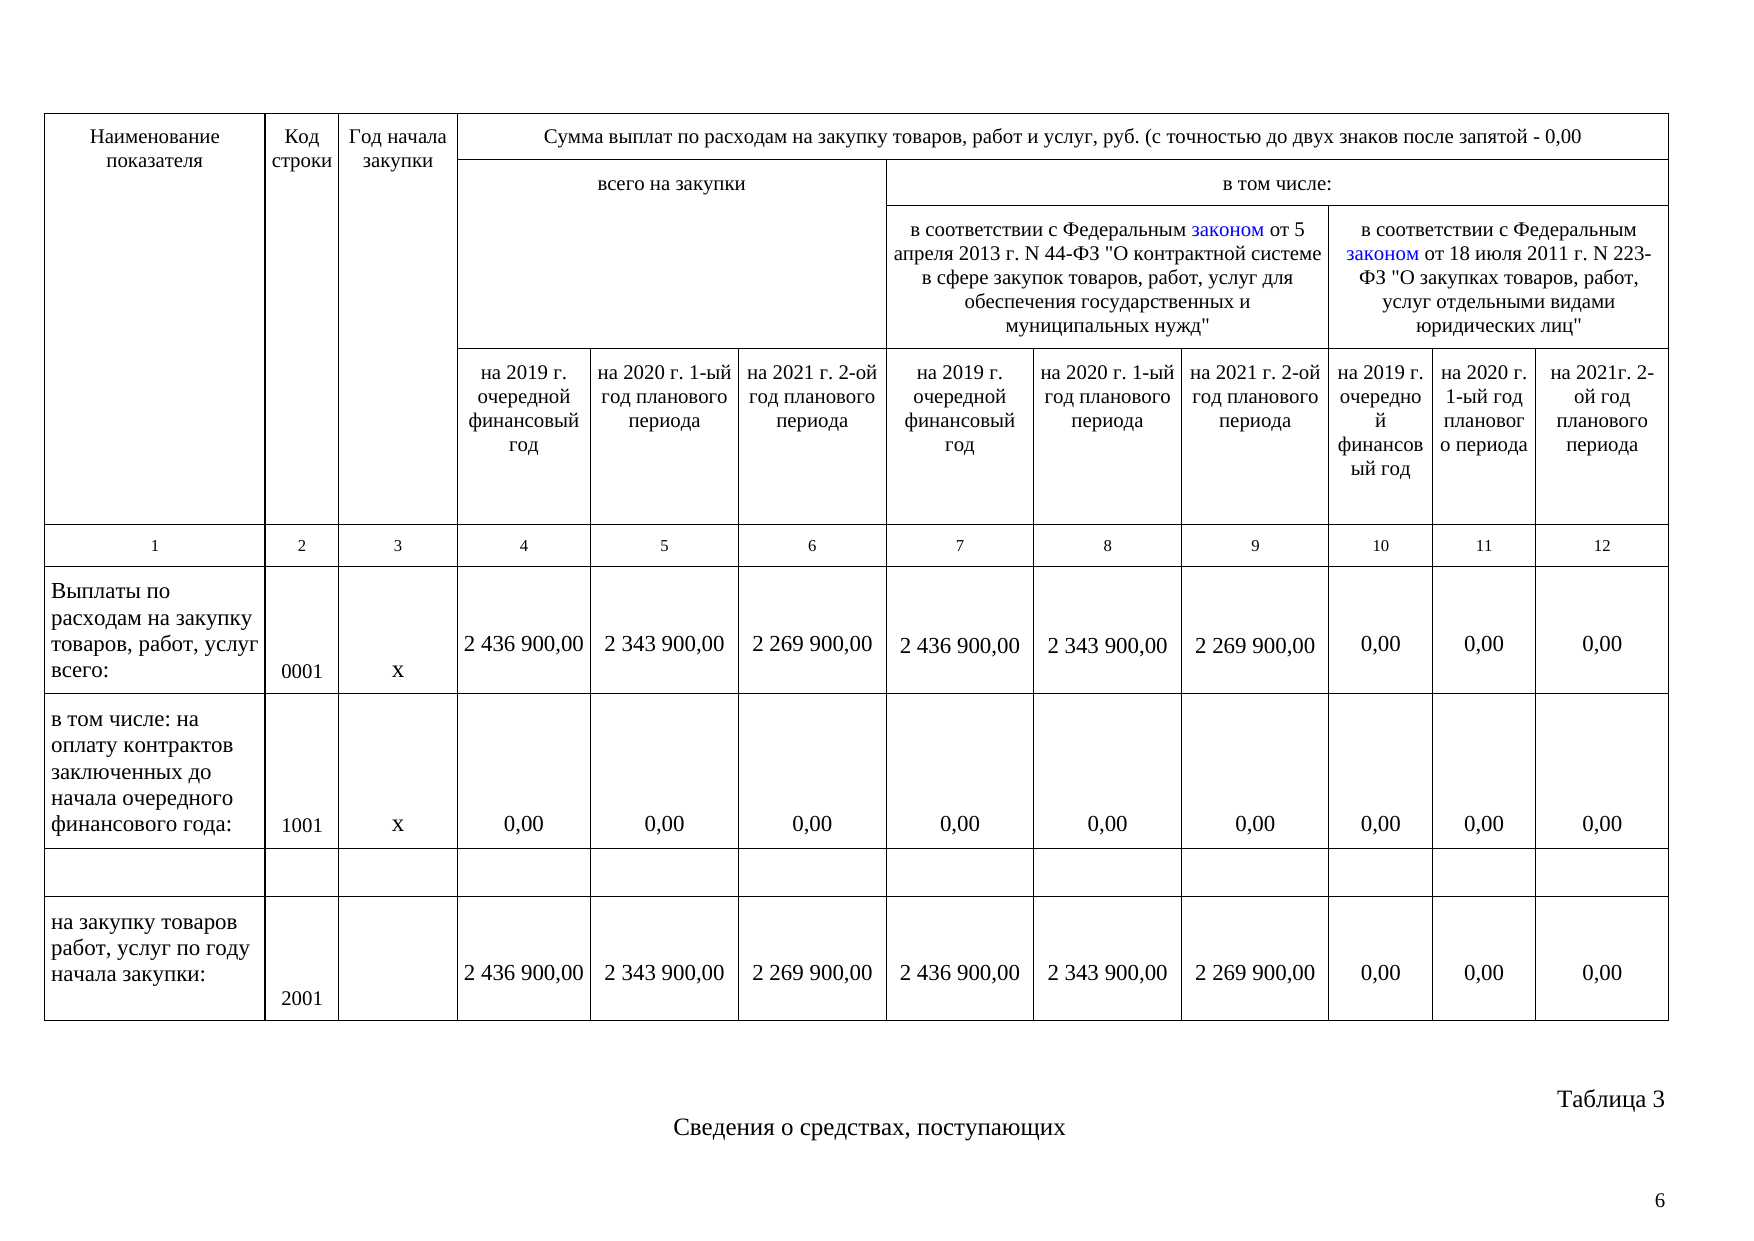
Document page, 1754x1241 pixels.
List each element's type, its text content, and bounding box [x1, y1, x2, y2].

table_cell 2 436 900,00 [458, 897, 590, 1020]
table_cell 2 269 900,00 [739, 897, 886, 1020]
table_cell 0,00 [1329, 897, 1432, 1020]
table_cell 2 343 900,00 [1034, 897, 1181, 1020]
table_cell на закупку товаров работ, услуг по году начала закупки: [45, 897, 264, 1020]
table_cell х [339, 694, 457, 847]
table_cell [591, 849, 738, 896]
table_header Код строки [266, 114, 338, 524]
table_cell на 2021 г. 2-ой год планового периода [1182, 349, 1328, 524]
table_cell 2 269 900,00 [739, 567, 886, 693]
table_cell на 2019 г. очередной финансовый год [458, 349, 590, 524]
table_cell 2 436 900,00 [458, 567, 590, 693]
table_cell [1034, 849, 1181, 896]
table_cell 0,00 [1329, 567, 1432, 693]
table_cell в том числе: на оплату контрактов заключенных до начала очередного финансового года: [45, 694, 264, 847]
table_cell на 2021 г. 2-ой год планового периода [739, 349, 886, 524]
table_cell 9 [1182, 525, 1328, 566]
table_cell [1433, 849, 1535, 896]
table_cell 2 269 900,00 [1182, 567, 1328, 693]
table_cell 0,00 [1433, 694, 1535, 847]
table_cell 2 269 900,00 [1182, 897, 1328, 1020]
table_cell 2 343 900,00 [591, 567, 738, 693]
table_cell 0,00 [1433, 897, 1535, 1020]
table_cell на 2019 г. очередной финансовый год [1329, 349, 1432, 524]
table_cell 2 343 900,00 [1034, 567, 1181, 693]
text Сведения о средствах, поступающих [74, 1112, 1665, 1141]
table_cell [339, 849, 457, 896]
table_cell 11 [1433, 525, 1535, 566]
table_cell 2 343 900,00 [591, 897, 738, 1020]
table_cell всего на закупки [458, 160, 886, 348]
table_cell 0,00 [458, 694, 590, 847]
table_cell Выплаты по расходам на закупку товаров, работ, услуг всего: [45, 567, 264, 693]
table_cell 7 [887, 525, 1033, 566]
table_cell 0,00 [591, 694, 738, 847]
table_cell 10 [1329, 525, 1432, 566]
table_cell на 2020 г. 1-ый год планового периода [1433, 349, 1535, 524]
table_cell [887, 849, 1033, 896]
table_cell 0,00 [1433, 567, 1535, 693]
table_cell [458, 849, 590, 896]
table_cell 0,00 [1034, 694, 1181, 847]
table_cell 0,00 [1536, 897, 1668, 1020]
table_cell 0,00 [887, 694, 1033, 847]
table_cell 3 [339, 525, 457, 566]
table_cell [339, 897, 457, 1020]
table_cell 1 [45, 525, 264, 566]
table_cell на 2021г. 2-ой год планового периода [1536, 349, 1668, 524]
table_cell в соответствии с Федеральным законом от 18 июля 2011 г. N 223-ФЗ "О закупках товаров, работ, услуг отдельными видами юридических лиц" [1329, 206, 1668, 348]
table_cell 0,00 [739, 694, 886, 847]
table_header Наименование показателя [45, 114, 264, 524]
table_cell 0,00 [1536, 694, 1668, 847]
table_cell 8 [1034, 525, 1181, 566]
table_cell 12 [1536, 525, 1668, 566]
table_cell [1329, 849, 1432, 896]
table_cell 0,00 [1329, 694, 1432, 847]
table_cell 1001 [266, 694, 338, 847]
table_header Сумма выплат по расходам на закупку товаров, работ и услуг, руб. (с точностью до двух знаков после запятой - 0,00 [458, 114, 1668, 159]
table_cell на 2019 г. очередной финансовый год [887, 349, 1033, 524]
table_cell 4 [458, 525, 590, 566]
table_cell в том числе: [887, 160, 1668, 205]
table_cell [266, 849, 338, 896]
text Таблица 3 [74, 1084, 1665, 1112]
table_cell 2 [266, 525, 338, 566]
table_cell [1182, 849, 1328, 896]
table_cell в соответствии с Федеральным законом от 5 апреля 2013 г. N 44-ФЗ "О контрактной системе в сфере закупок товаров, работ, услуг для обеспечения государственных и муниципальных нужд" [887, 206, 1328, 348]
table_cell [1536, 849, 1668, 896]
table_cell 0,00 [1182, 694, 1328, 847]
table_cell на 2020 г. 1-ый год планового периода [1034, 349, 1181, 524]
table_cell 2 436 900,00 [887, 897, 1033, 1020]
table_cell 0,00 [1536, 567, 1668, 693]
table_cell [45, 849, 264, 896]
table_cell 2 436 900,00 [887, 567, 1033, 693]
table_header Год начала закупки [339, 114, 457, 524]
table_cell 2001 [266, 897, 338, 1020]
table_cell 5 [591, 525, 738, 566]
table_cell на 2020 г. 1-ый год планового периода [591, 349, 738, 524]
table_cell х [339, 567, 457, 693]
table_cell 0001 [266, 567, 338, 693]
table_cell 6 [739, 525, 886, 566]
table_cell [739, 849, 886, 896]
